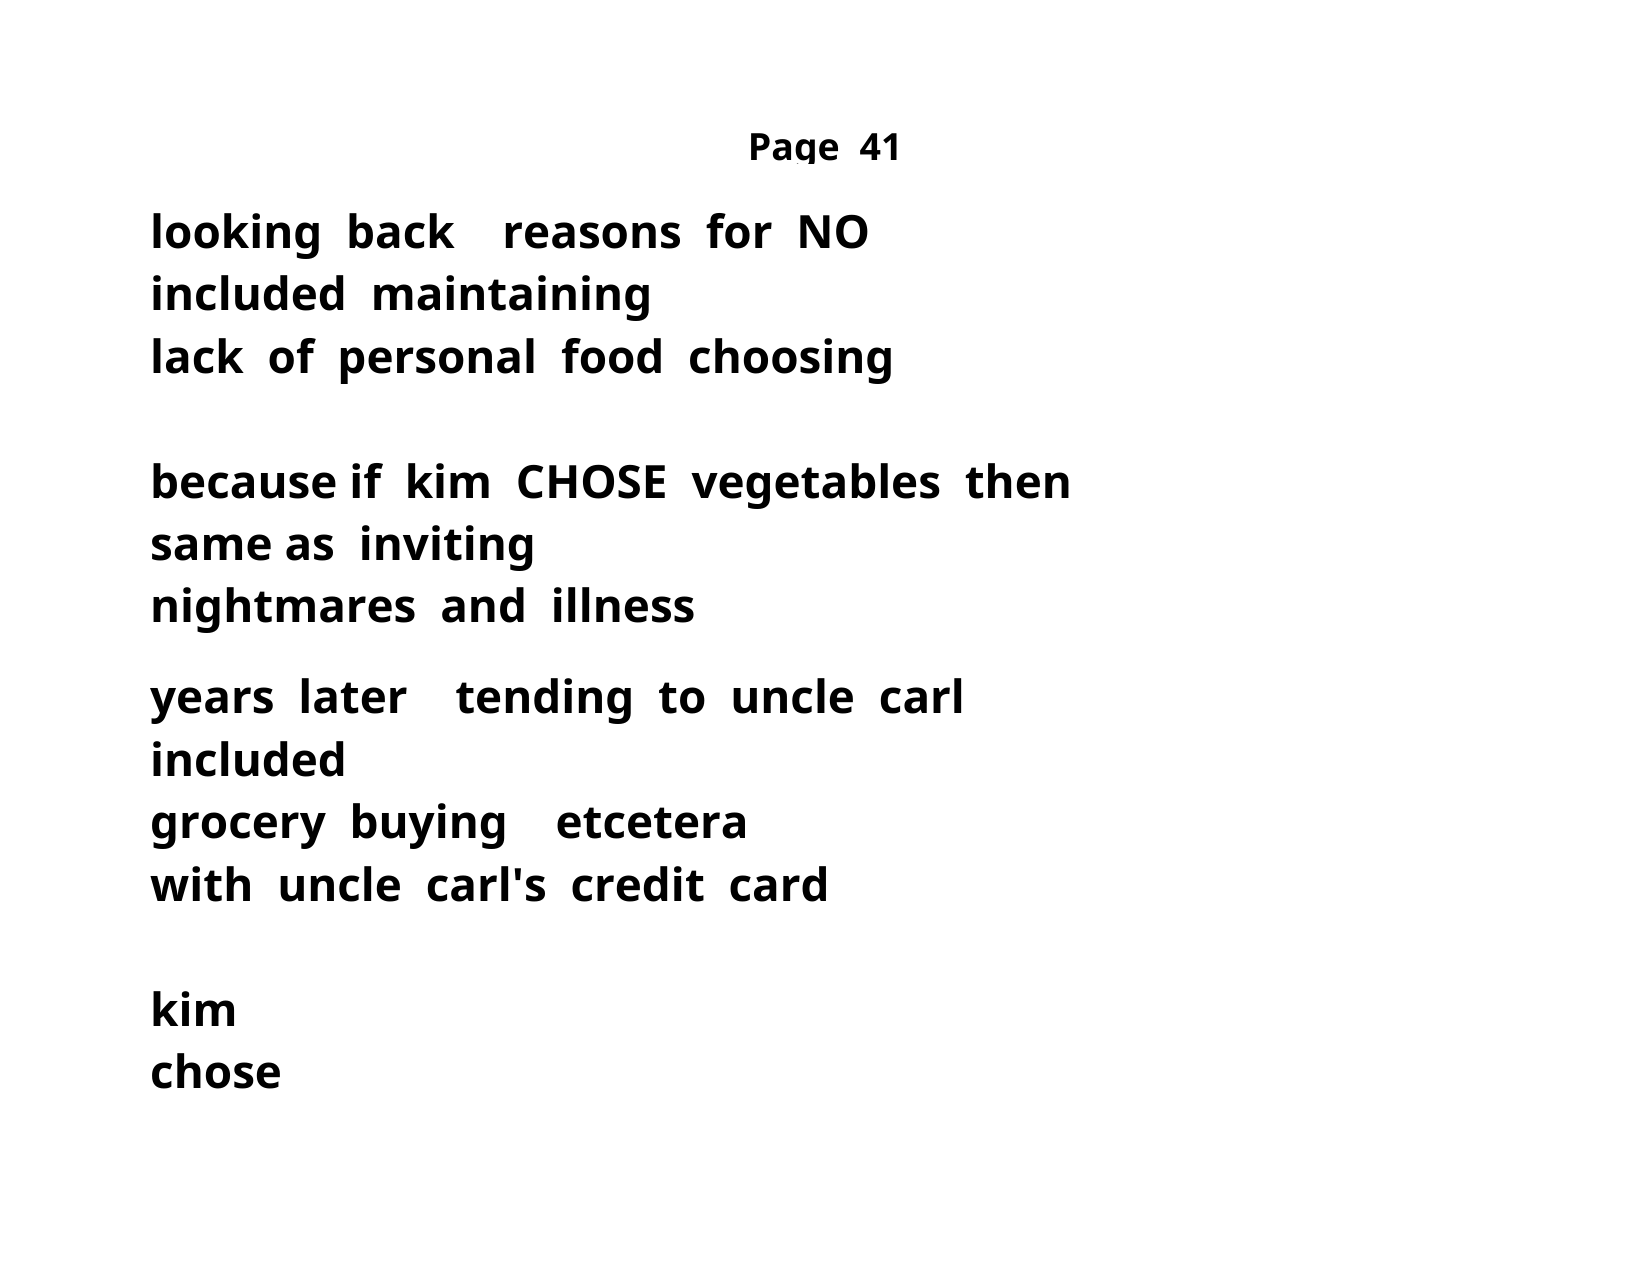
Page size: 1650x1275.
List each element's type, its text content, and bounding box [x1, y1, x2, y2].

text with uncle carl's credit card [150, 852, 1500, 914]
text included [150, 727, 1500, 790]
text looking back reasons for NO [150, 199, 1500, 262]
text because if kim CHOSE vegetables then [150, 449, 1500, 511]
text grocery buying etcetera [150, 790, 1500, 852]
text same as inviting [150, 511, 1500, 574]
text nightmares and illness [150, 574, 1500, 636]
text lack of personal food choosing [150, 324, 1500, 387]
text chose [150, 1039, 1500, 1102]
text included maintaining [150, 262, 1500, 324]
text years later tending to uncle carl [150, 665, 1500, 727]
text kim [150, 977, 1500, 1039]
